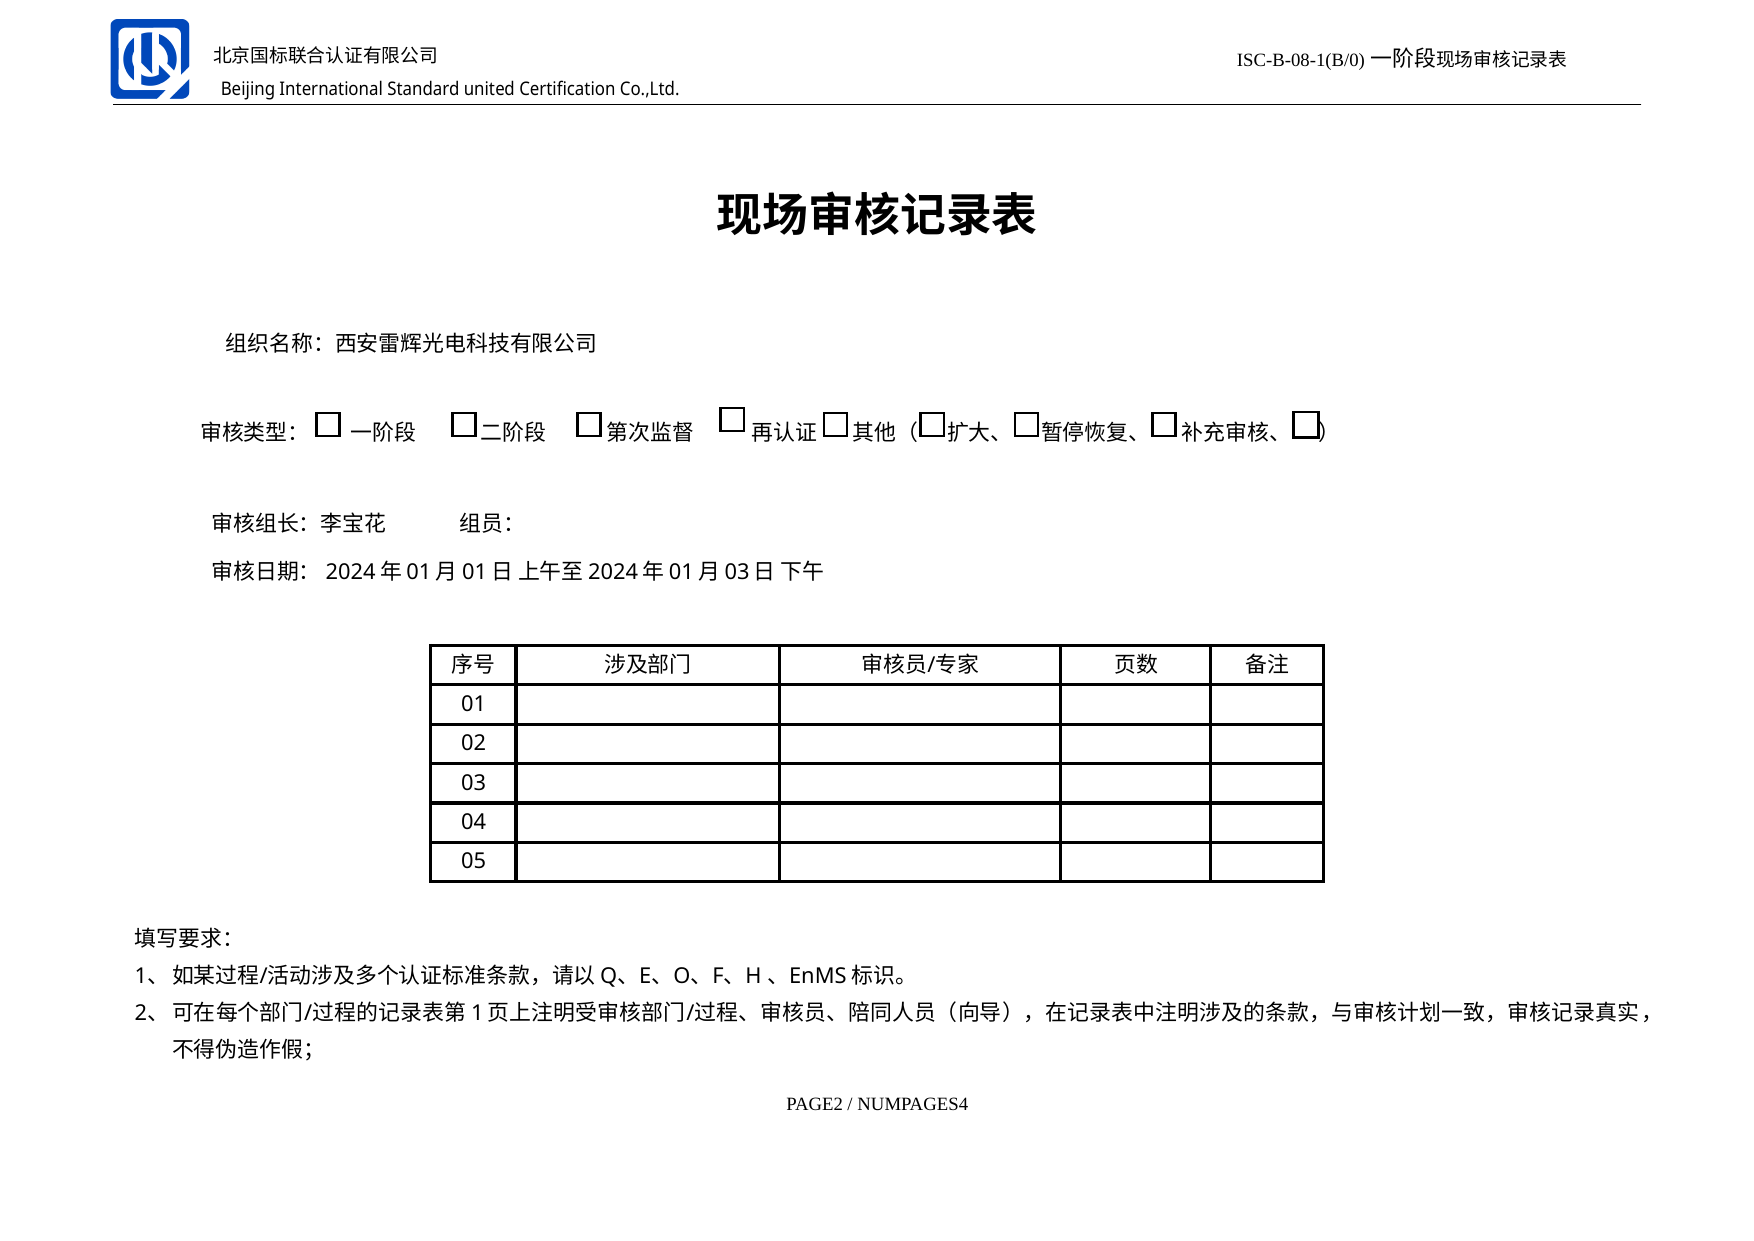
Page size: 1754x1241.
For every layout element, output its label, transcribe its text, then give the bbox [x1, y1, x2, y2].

text 审核类型： 一阶段 二阶段 第次监督 再认证 其他（扩大、暂停恢复、补充审核、） [112, 399, 1641, 464]
table_cell [1212, 805, 1322, 841]
list 可在每个部门/过程的记录表第1页上注明受审核部门/过程、审核员、陪同人员（向导），在记录表中注明涉及的条款，与审核计划一致，审核记录真实，不得伪造作假； [134, 994, 1641, 1064]
list 如某过程/活动涉及多个认证标准条款，请以Q、E、O、F、H 、EnMS标识。 [134, 957, 1641, 990]
text 填写要求： [112, 920, 1641, 953]
table_cell 02 [432, 726, 514, 762]
text 审核组长：李宝花 组员： [112, 506, 1641, 538]
table_cell [1212, 765, 1322, 801]
table_cell [1062, 686, 1209, 723]
table_header 涉及部门 [518, 647, 778, 683]
text 现场审核记录表 [112, 163, 1641, 261]
table_cell [1062, 805, 1209, 841]
table_header 页数 [1062, 647, 1209, 683]
text 审核日期： 2024年01月01日 上午至2024年01月03日 下午 [112, 554, 1641, 587]
table_cell 01 [432, 686, 514, 723]
table_cell [1062, 726, 1209, 762]
table_cell [518, 844, 778, 880]
table_cell [518, 805, 778, 841]
picture [110, 19, 190, 99]
table_header 审核员/专家 [781, 647, 1059, 683]
table_cell 03 [432, 765, 514, 801]
table_cell [518, 726, 778, 762]
table_cell [1062, 765, 1209, 801]
text 组织名称：西安雷辉光电科技有限公司 [112, 326, 1641, 358]
table_cell [781, 844, 1059, 880]
table_cell 04 [432, 805, 514, 841]
table_header 备注 [1212, 647, 1322, 683]
table_cell [1212, 686, 1322, 723]
table_cell [1062, 844, 1209, 880]
table_cell [781, 686, 1059, 723]
table_cell 05 [432, 844, 514, 880]
table_cell [1212, 844, 1322, 880]
table_cell [781, 805, 1059, 841]
table_cell [518, 686, 778, 723]
table_cell [518, 765, 778, 801]
table_cell [1212, 726, 1322, 762]
table_header 序号 [432, 647, 514, 683]
table_cell [781, 726, 1059, 762]
table_cell [781, 765, 1059, 801]
